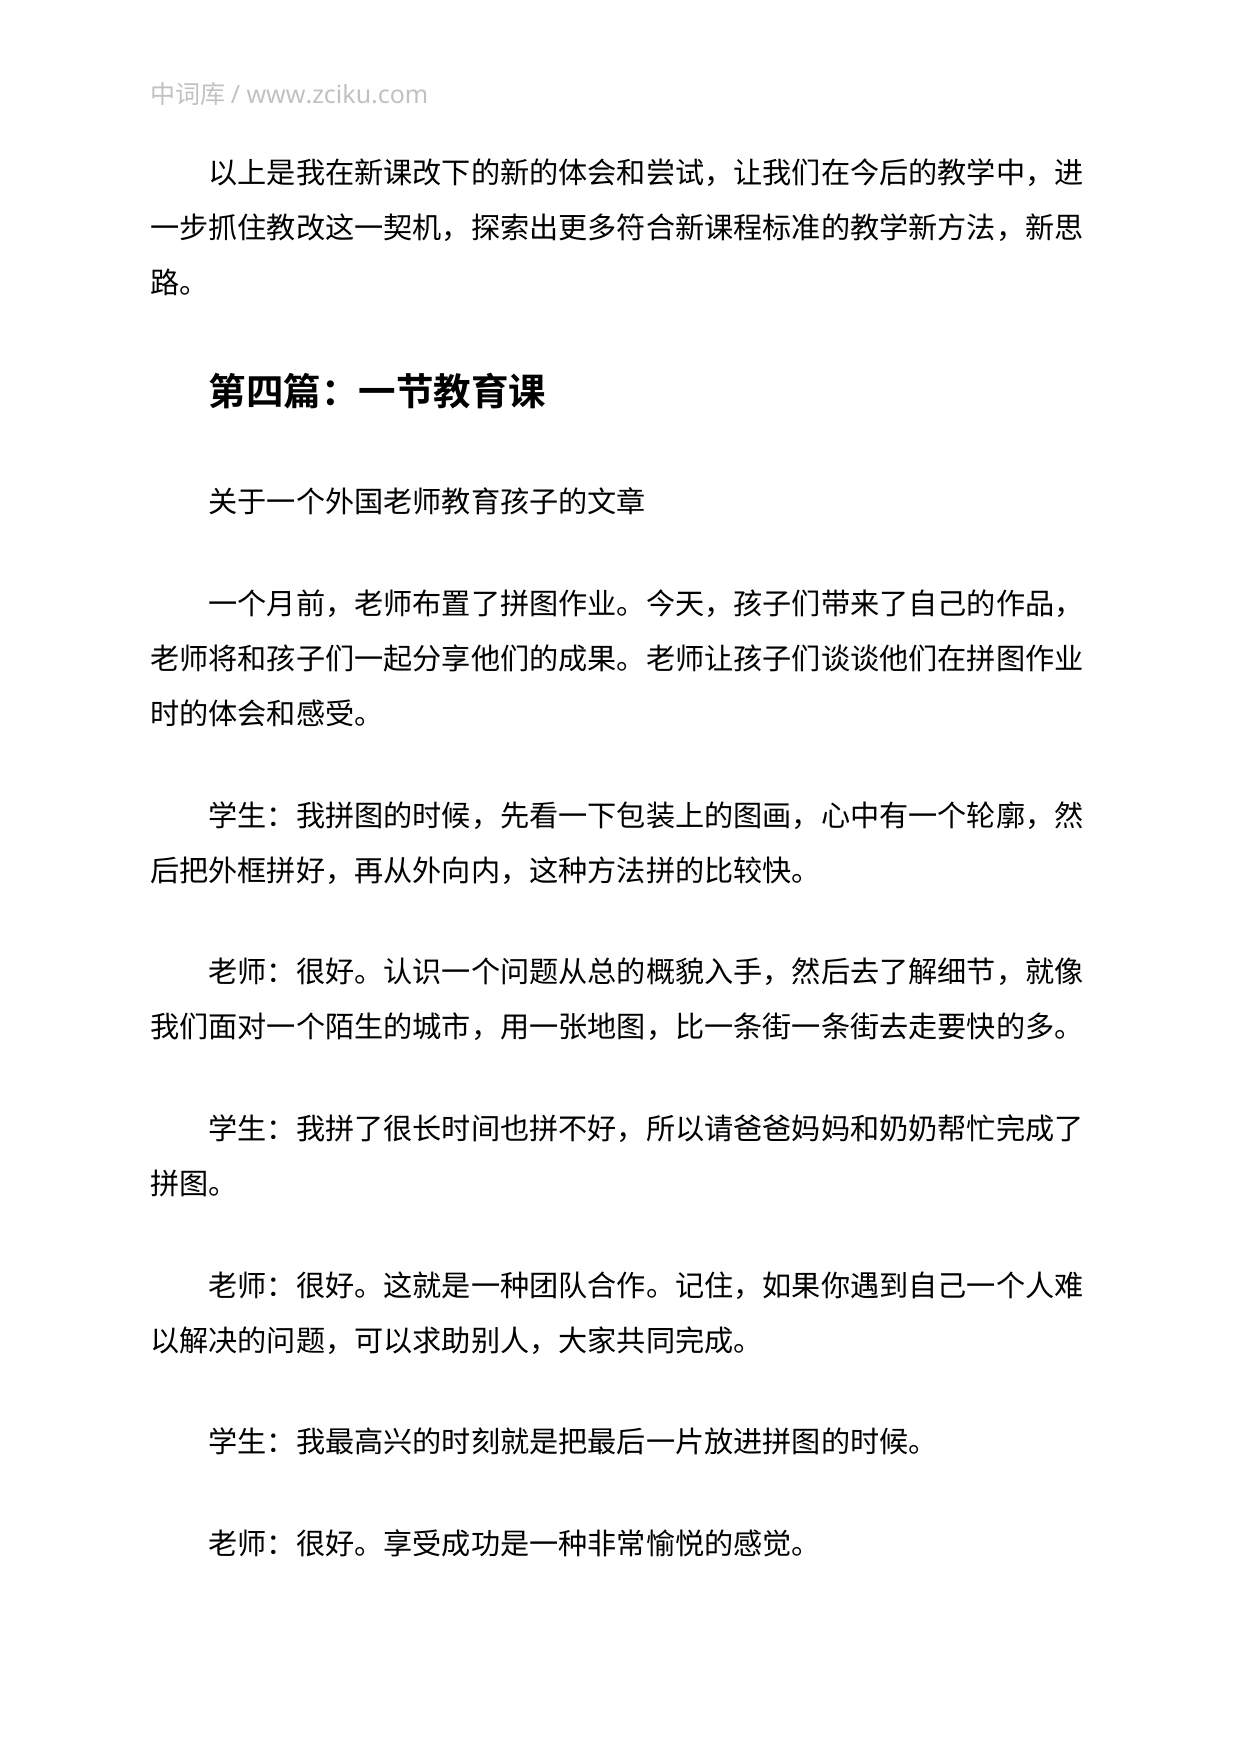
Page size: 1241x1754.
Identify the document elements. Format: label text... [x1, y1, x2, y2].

text 第四篇：一节教育课 [150, 362, 1090, 416]
text 学生：我拼图的时候，先看一下包装上的图画，心中有一个轮廓，然后把外框拼好，再从外向内，这种方法拼的比较快。 [150, 792, 1090, 889]
text 学生：我拼了很长时间也拼不好，所以请爸爸妈妈和奶奶帮忙完成了拼图。 [150, 1106, 1090, 1203]
text 一个月前，老师布置了拼图作业。今天，孩子们带来了自己的作品，老师将和孩子们一起分享他们的成果。老师让孩子们谈谈他们在拼图作业时的体会和感受。 [150, 581, 1090, 733]
text 老师：很好。享受成功是一种非常愉悦的感觉。 [150, 1521, 1090, 1563]
text 老师：很好。这就是一种团队合作。记住，如果你遇到自己一个人难以解决的问题，可以求助别人，大家共同完成。 [150, 1262, 1090, 1359]
text 学生：我最高兴的时刻就是把最后一片放进拼图的时候。 [150, 1419, 1090, 1461]
text 关于一个外国老师教育孩子的文章 [150, 479, 1090, 521]
text 老师：很好。认识一个问题从总的概貌入手，然后去了解细节，就像我们面对一个陌生的城市，用一张地图，比一条街一条街去走要快的多。 [150, 949, 1090, 1046]
text 以上是我在新课改下的新的体会和尝试，让我们在今后的教学中，进一步抓住教改这一契机，探索出更多符合新课程标准的教学新方法，新思路。 [150, 150, 1090, 302]
